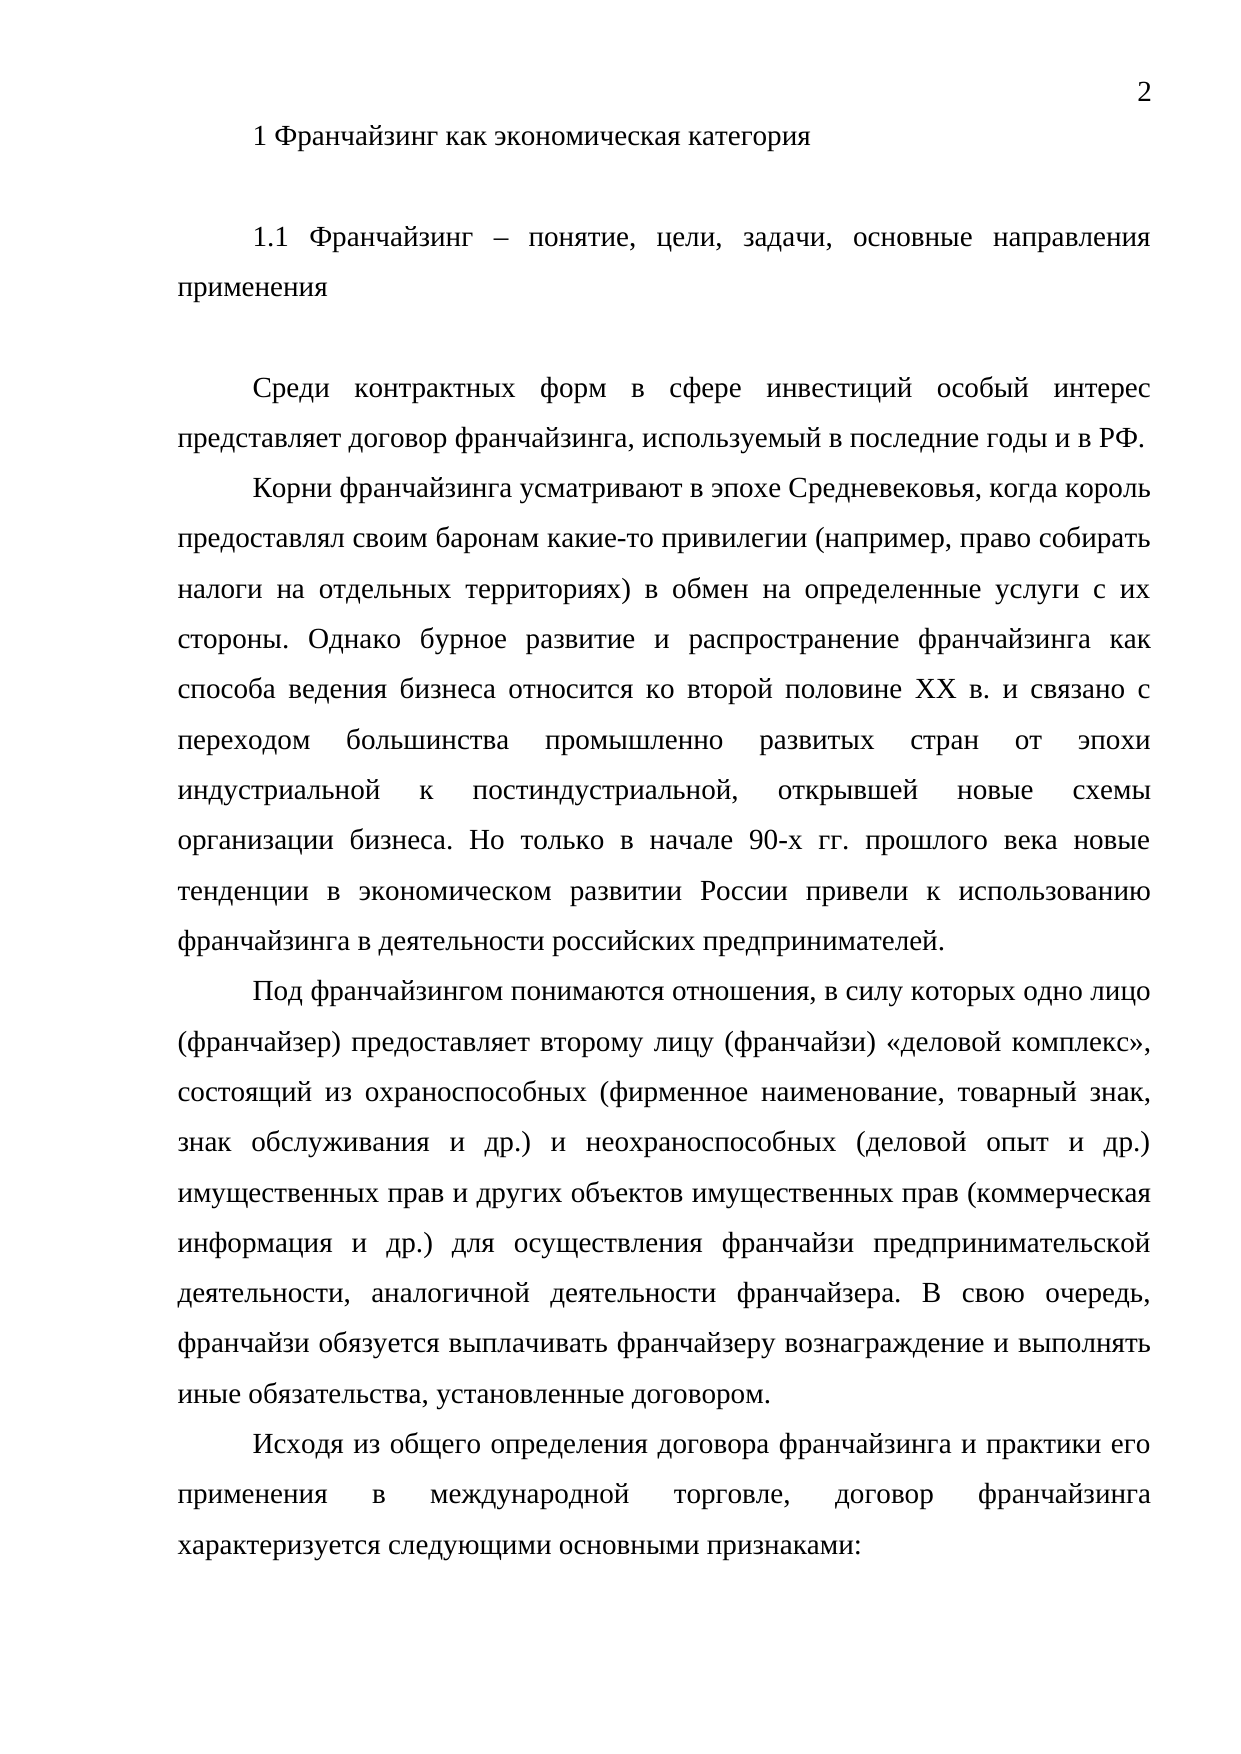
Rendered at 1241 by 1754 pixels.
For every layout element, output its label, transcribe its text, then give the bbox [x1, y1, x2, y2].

text 1.1 Франчайзинг – понятие, цели, задачи, основные направления применения [177, 219, 1152, 303]
text Корни франчайзинга усматривают в эпохе Средневековья, когда король предоставлял своим баронам какие-то привилегии (например, право собирать налоги на отдельных территориях) в обмен на определенные услуги с их стороны. Однако бурное развитие и распространение франчайзинга как способа ведения бизнеса относится ко второй половине XX в. и связано с переходом большинства промышленно развитых стран от эпохи индустриальной к постиндустриальной, открывшей новые схемы организации бизнеса. Но только в начале 90-х гг. прошлого века новые тенденции в экономическом развитии России привели к использованию франчайзинга в деятельности российских предпринимателей. [177, 470, 1152, 957]
text Под франчайзингом понимаются отношения, в силу которых одно лицо (франчайзер) предоставляет второму лицу (франчайзи) «деловой комплекс», состоящий из охраноспособных (фирменное наименование, товарный знак, знак обслуживания и др.) и неохраноспособных (деловой опыт и др.) имущественных прав и других объектов имущественных прав (коммерческая информация и др.) для осуществления франчайзи предпринимательской деятельности, аналогичной деятельности франчайзера. В свою очередь, франчайзи обязуется выплачивать франчайзеру вознаграждение и выполнять иные обязательства, установленные договором. [177, 973, 1152, 1409]
text Среди контрактных форм в сфере инвестиций особый интерес представляет договор франчайзинга, используемый в последние годы и в РФ. [177, 370, 1152, 453]
text 1 Франчайзинг как экономическая категория [177, 118, 1152, 152]
text Исходя из общего определения договора франчайзинга и практики его применения в международной торговле, договор франчайзинга характеризуется следующими основными признаками: [177, 1426, 1152, 1560]
